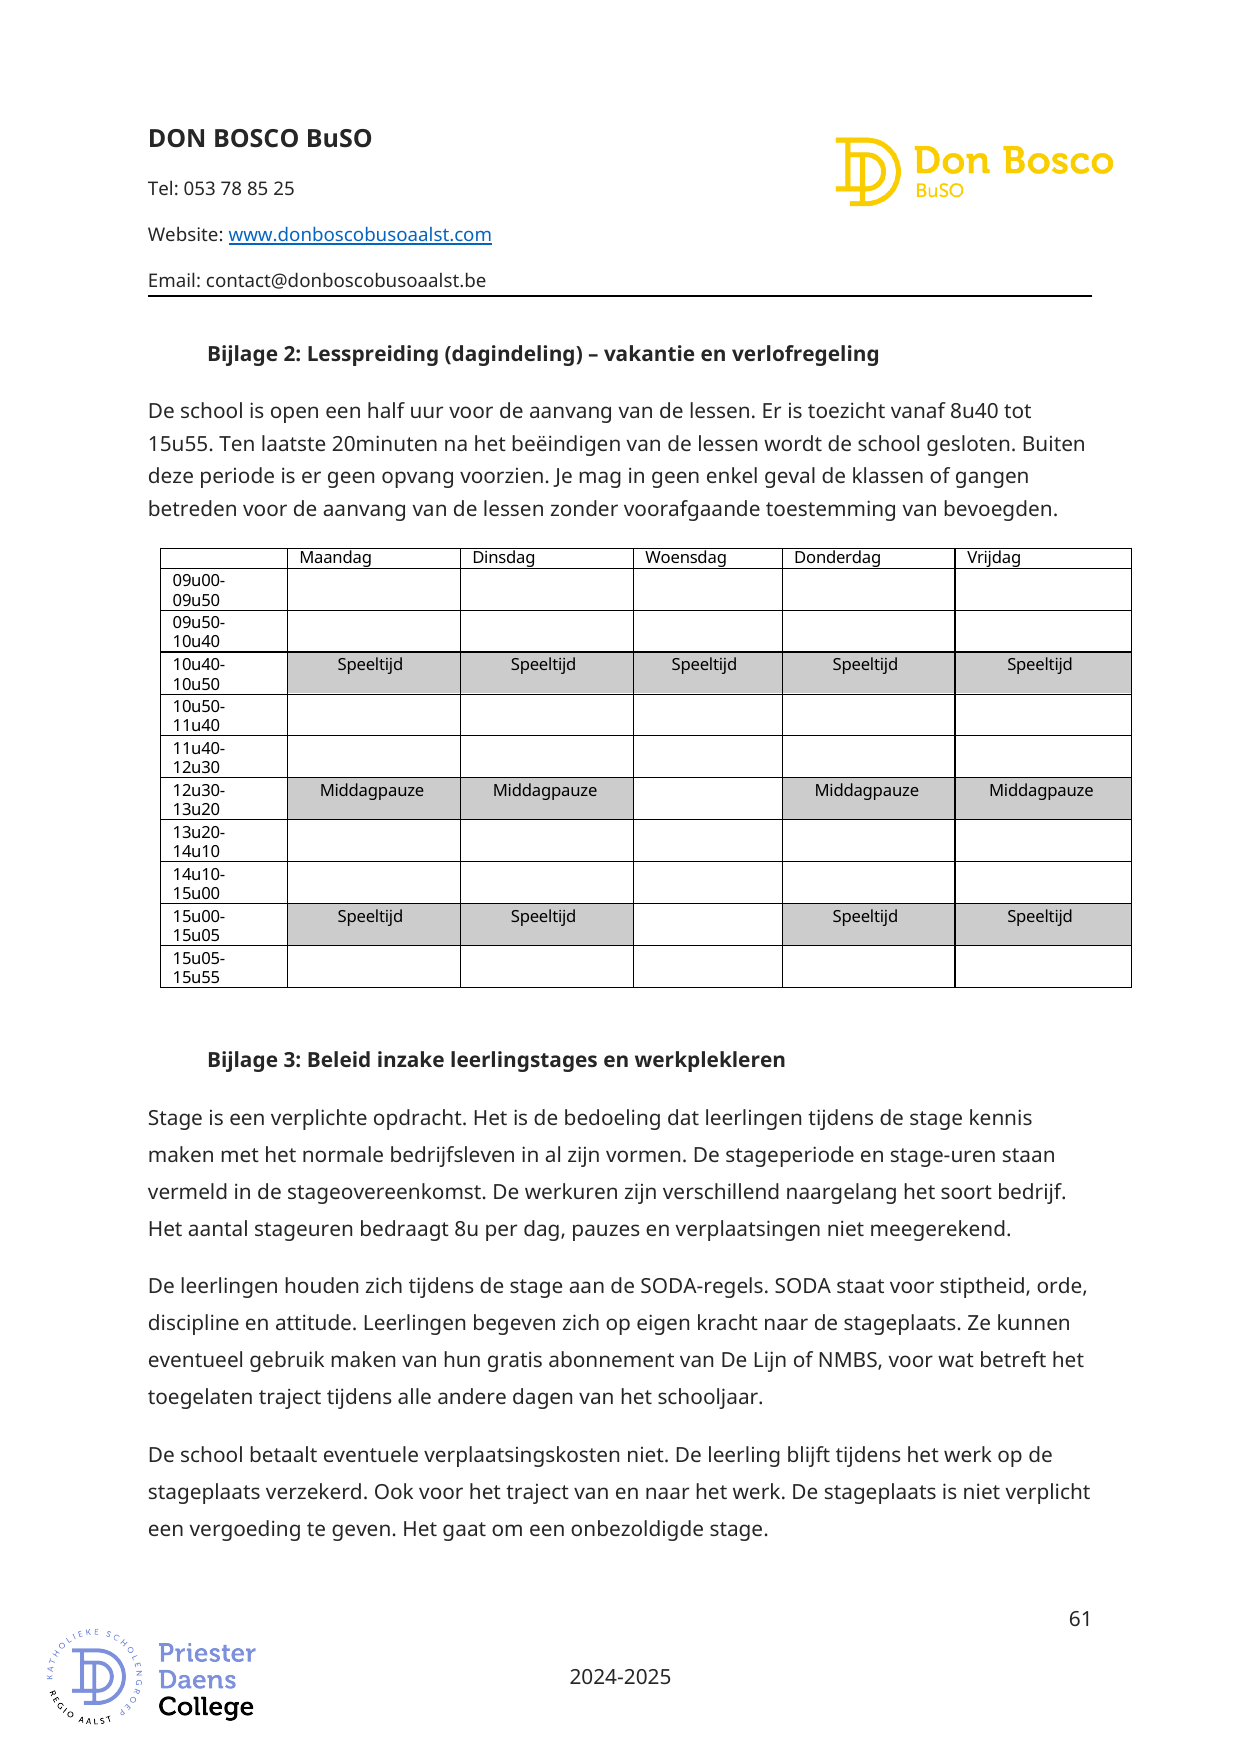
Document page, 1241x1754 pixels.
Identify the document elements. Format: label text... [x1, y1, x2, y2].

table_cell Speeltijd [783, 653, 954, 693]
table_cell Speeltijd [288, 904, 460, 945]
table_header Vrijdag [956, 549, 1131, 568]
text De leerlingen houden zich tijdens de stage aan de SODA-regels. SODA staat voor stiptheid, orde, discipline en attitude. Leerlingen begeven zich op eigen kracht naar de stageplaats. Ze kunnen eventueel gebruik maken van hun gratis abonnement van De Lijn of NMBS, voor wat betreft het toegelaten traject tijdens alle andere dagen van het schooljaar. [148, 1272, 1092, 1411]
table_cell [461, 611, 633, 651]
table_cell Middagpauze [956, 778, 1131, 819]
table_cell Middagpauze [461, 778, 633, 819]
table_header Donderdag [783, 549, 954, 568]
table_cell 15u00- 15u05 [161, 904, 287, 945]
table_cell Speeltijd [288, 653, 460, 693]
table_cell [634, 611, 782, 651]
table_cell [783, 736, 954, 777]
table_cell [956, 820, 1131, 861]
table_cell 12u30- 13u20 [161, 778, 287, 819]
subtitle Bijlage 2: Lesspreiding (dagindeling) – vakantie en verlofregeling [207, 339, 1092, 367]
text De school is open een half uur voor de aanvang van de lessen. Er is toezicht vanaf 8u40 tot 15u55. Ten laatste 20minuten na het beëindigen van de lessen wordt de school gesloten. Buiten deze periode is er geen opvang voorzien. Je mag in geen enkel geval de klassen of gangen betreden voor de aanvang van de lessen zonder voorafgaande toestemming van bevoegden. [148, 396, 1092, 523]
table_cell [461, 862, 633, 903]
table_cell [956, 695, 1131, 735]
table_cell [783, 946, 954, 987]
table_header Maandag [288, 549, 460, 568]
table_cell [783, 820, 954, 861]
table_cell 14u10- 15u00 [161, 862, 287, 903]
table_cell [634, 904, 782, 945]
table_cell 09u50- 10u40 [161, 611, 287, 651]
table_cell [956, 736, 1131, 777]
picture [796, 98, 1152, 245]
table_cell [288, 569, 460, 609]
table_cell [461, 820, 633, 861]
table_cell [783, 569, 954, 609]
table_cell [783, 611, 954, 651]
table_header Woensdag [634, 549, 782, 568]
table_cell 10u50- 11u40 [161, 695, 287, 735]
table_cell [634, 778, 782, 819]
table_cell [956, 569, 1131, 609]
table_cell Speeltijd [956, 904, 1131, 945]
table_cell [956, 611, 1131, 651]
table_cell [288, 862, 460, 903]
table_cell [634, 820, 782, 861]
table_cell Speeltijd [783, 904, 954, 945]
table_cell [634, 569, 782, 609]
table_cell [461, 736, 633, 777]
table_cell [956, 946, 1131, 987]
table_cell [288, 946, 460, 987]
table_cell [634, 736, 782, 777]
table_cell [783, 862, 954, 903]
table_cell Middagpauze [288, 778, 460, 819]
table_cell [288, 736, 460, 777]
table_cell [956, 862, 1131, 903]
table_cell [288, 695, 460, 735]
table_cell [461, 946, 633, 987]
table_cell 09u00- 09u50 [161, 569, 287, 609]
table_cell 15u05- 15u55 [161, 946, 287, 987]
table_header [161, 549, 287, 568]
subtitle Bijlage 3: Beleid inzake leerlingstages en werkplekleren [207, 1046, 1092, 1074]
table_cell 13u20- 14u10 [161, 820, 287, 861]
table_cell [634, 946, 782, 987]
text Stage is een verplichte opdracht. Het is de bedoeling dat leerlingen tijdens de stage kennis maken met het normale bedrijfsleven in al zijn vormen. De stageperiode en stage-uren staan vermeld in de stageovereenkomst. De werkuren zijn verschillend naargelang het soort bedrijf. Het aantal stageuren bedraagt 8u per dag, pauzes en verplaatsingen niet meegerekend. [148, 1103, 1092, 1242]
table_cell [288, 820, 460, 861]
text De school betaalt eventuele verplaatsingskosten niet. De leerling blijft tijdens het werk op de stageplaats verzekerd. Ook voor het traject van en naar het werk. De stageplaats is niet verplicht een vergoeding te geven. Het gaat om een onbezoldigde stage. [148, 1440, 1092, 1542]
table_cell Speeltijd [461, 653, 633, 693]
table_cell Middagpauze [783, 778, 954, 819]
table_cell Speeltijd [634, 653, 782, 693]
table_cell [634, 695, 782, 735]
table_cell Speeltijd [956, 653, 1131, 693]
table_cell [461, 569, 633, 609]
table_cell 11u40- 12u30 [161, 736, 287, 777]
picture [2, 1584, 300, 1754]
table_cell [288, 611, 460, 651]
table_cell 10u40- 10u50 [161, 653, 287, 693]
table_cell [634, 862, 782, 903]
table_cell [783, 695, 954, 735]
table_header Dinsdag [461, 549, 633, 568]
table_cell Speeltijd [461, 904, 633, 945]
table_cell [461, 695, 633, 735]
